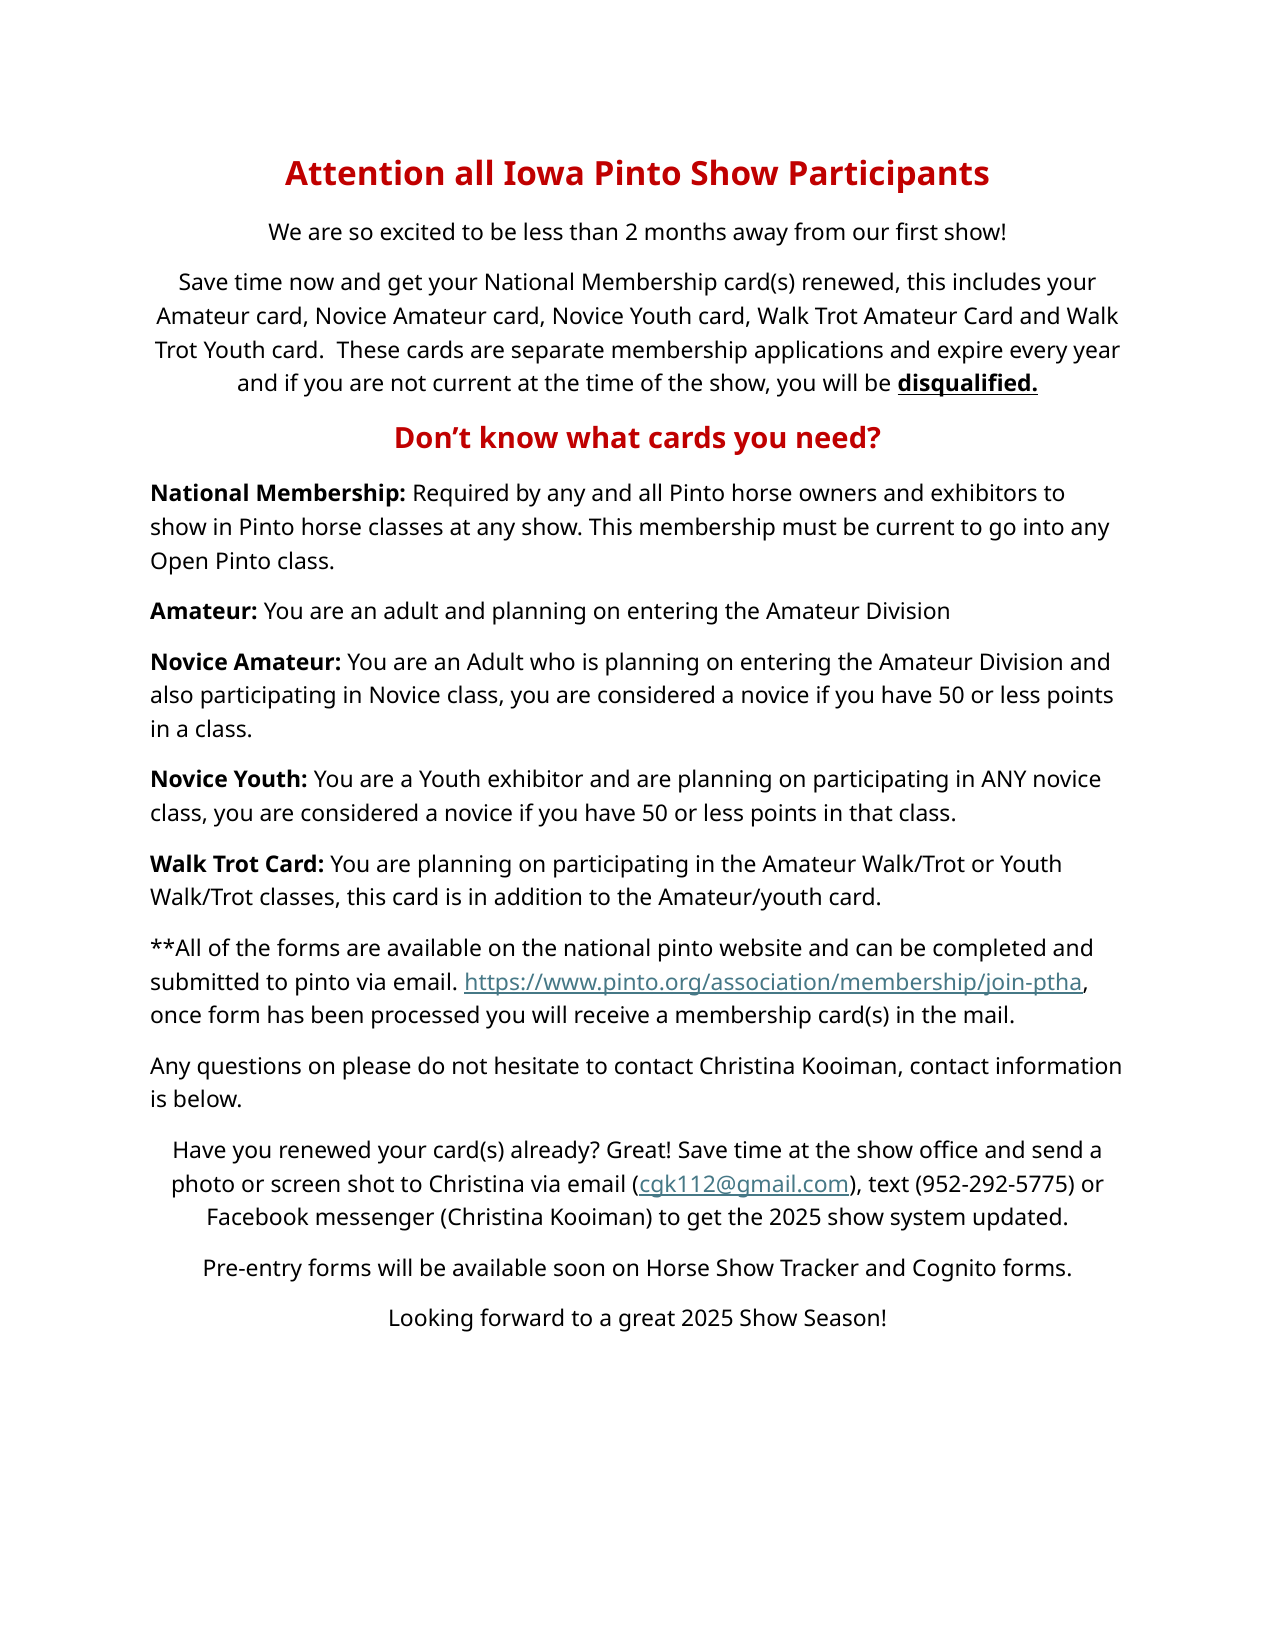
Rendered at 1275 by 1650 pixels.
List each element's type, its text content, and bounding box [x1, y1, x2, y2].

text We are so excited to be less than 2 months away from our first show! [150, 216, 1125, 247]
text Any questions on please do not hesitate to contact Christina Kooiman, contact information is below. [150, 1050, 1125, 1115]
text Novice Amateur: You are an Adult who is planning on entering the Amateur Division and also participating in Novice class, you are considered a novice if you have 50 or less points in a class. [150, 646, 1125, 744]
text Amateur: You are an adult and planning on entering the Amateur Division [150, 595, 1125, 626]
text Walk Trot Card: You are planning on participating in the Amateur Walk/Trot or Youth Walk/Trot classes, this card is in addition to the Amateur/youth card. [150, 848, 1125, 913]
text Save time now and get your National Membership card(s) renewed, this includes your Amateur card, Novice Amateur card, Novice Youth card, Walk Trot Amateur Card and Walk Trot Youth card. These cards are separate membership applications and expire every year and if you are not current at the time of the show, you will be disqualified. [150, 266, 1125, 398]
text Attention all Iowa Pinto Show Participants [150, 150, 1125, 195]
text Pre-entry forms will be available soon on Horse Show Tracker and Cognito forms. [150, 1252, 1125, 1283]
text Have you renewed your card(s) already? Great! Save time at the show office and send a photo or screen shot to Christina via email (cgk112@gmail.com), text (952-292-5775) or Facebook messenger (Christina Kooiman) to get the 2025 show system updated. [150, 1134, 1125, 1233]
text **All of the forms are available on the national pinto website and can be completed and submitted to pinto via email. https://www.pinto.org/association/membership/join-ptha, once form has been processed you will receive a membership card(s) in the mail. [150, 932, 1125, 1031]
text Novice Youth: You are a Youth exhibitor and are planning on participating in ANY novice class, you are considered a novice if you have 50 or less points in that class. [150, 763, 1125, 828]
text Don’t know what cards you need? [150, 418, 1125, 457]
text National Membership: Required by any and all Pinto horse owners and exhibitors to show in Pinto horse classes at any show. This membership must be current to go into any Open Pinto class. [150, 477, 1125, 576]
text Looking forward to a great 2025 Show Season! [150, 1302, 1125, 1333]
